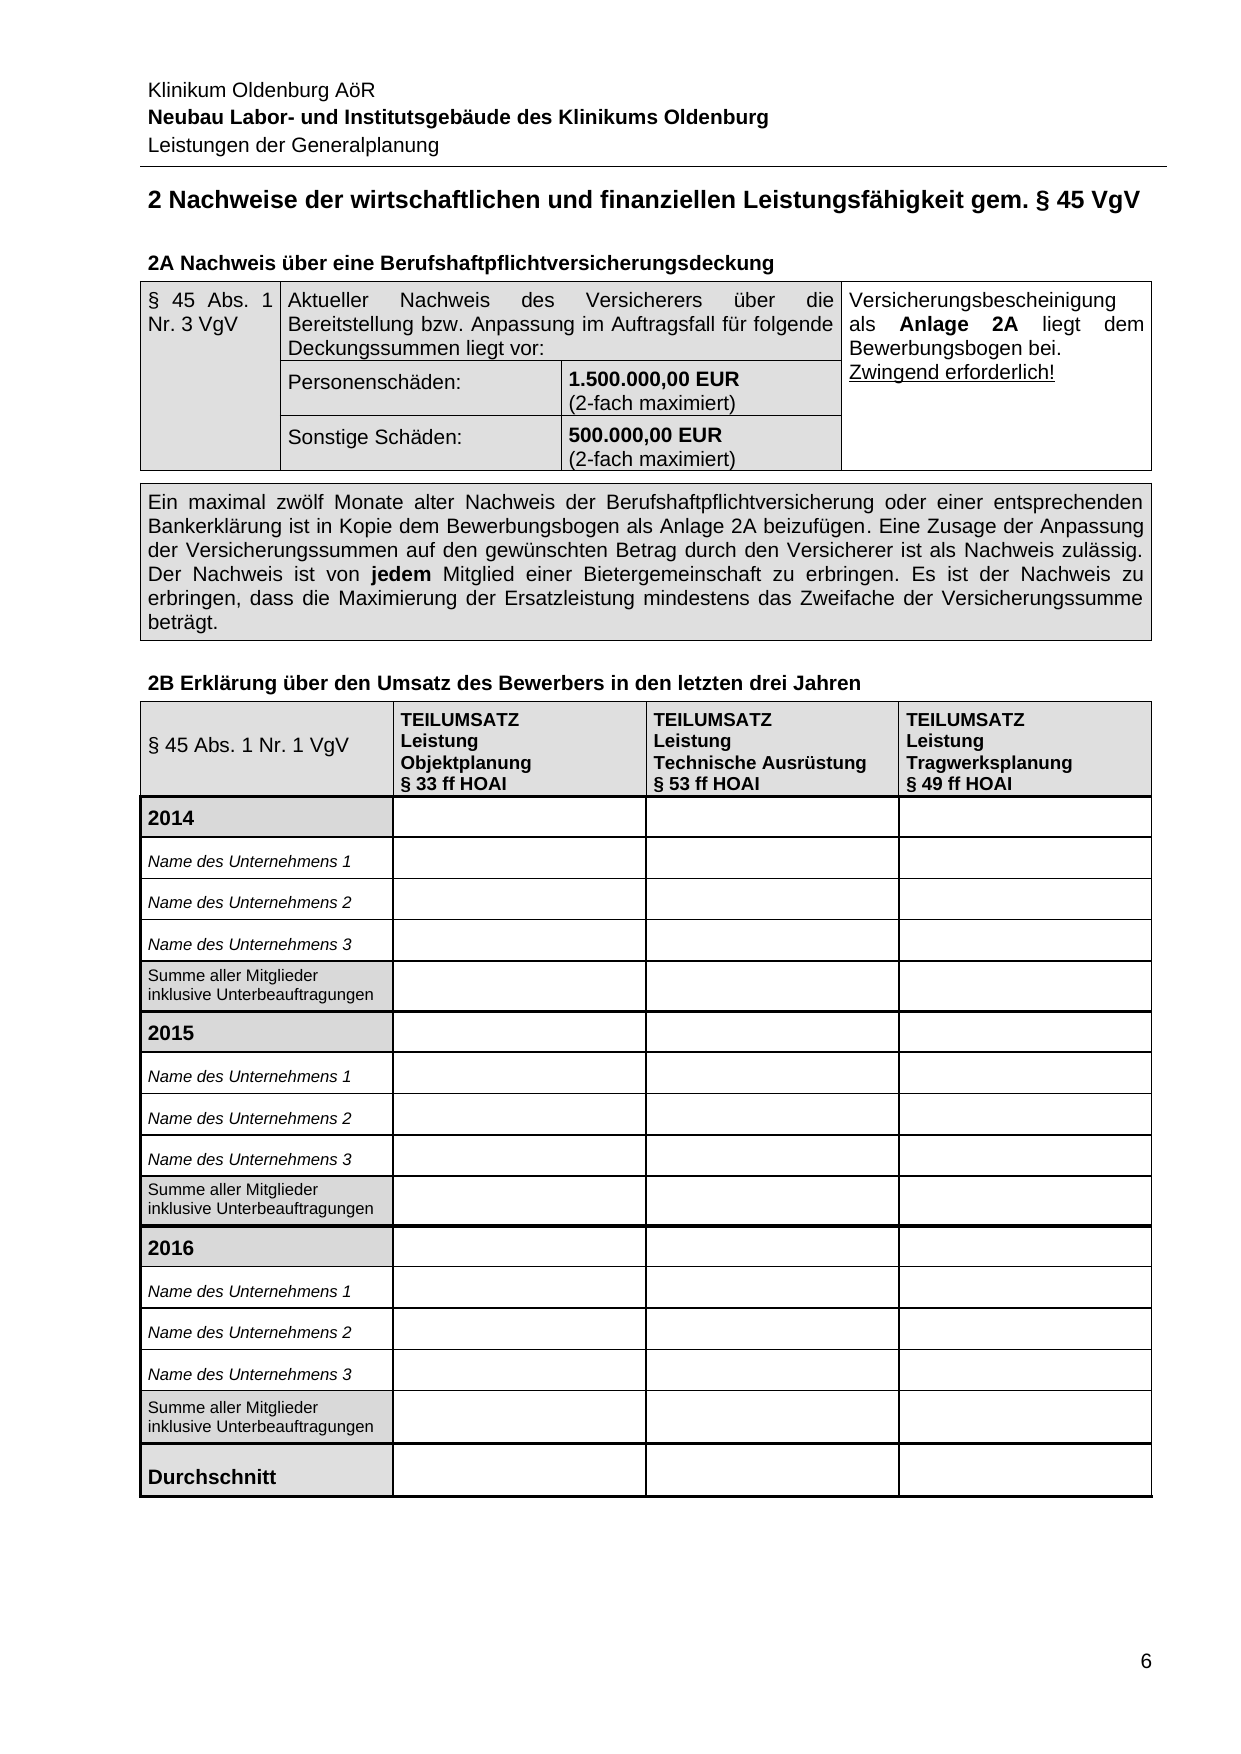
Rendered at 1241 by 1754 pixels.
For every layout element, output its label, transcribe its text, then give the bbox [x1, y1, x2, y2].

table_cell [900, 1350, 1151, 1390]
table_cell [647, 1053, 898, 1093]
table_cell Name des Unternehmens 3 [142, 1350, 392, 1390]
table_cell [900, 962, 1151, 1010]
table_cell [394, 1445, 645, 1495]
table_cell [647, 962, 898, 1010]
table_cell [900, 1309, 1151, 1348]
table_cell [900, 1053, 1151, 1093]
table_cell [900, 798, 1151, 836]
table_cell [900, 1094, 1151, 1134]
table_cell Summe aller Mitglieder inklusive Unterbeauftragungen [142, 1177, 392, 1224]
table_cell [394, 1013, 645, 1051]
table_cell Name des Unternehmens 2 [142, 1309, 392, 1348]
table_header TEILUMSATZ Leistung Tragwerksplanung § 49 ff HOAI [899, 702, 1151, 795]
table_cell Name des Unternehmens 1 [142, 1053, 392, 1093]
table_cell [394, 1228, 645, 1266]
table_cell [647, 1094, 898, 1134]
table_header § 45 Abs. 1 Nr. 1 VgV [141, 702, 393, 795]
table_cell [647, 1445, 898, 1495]
table_cell [647, 1391, 898, 1442]
table_cell [394, 798, 645, 836]
table_cell Durchschnitt [142, 1445, 392, 1495]
table_cell [647, 798, 898, 836]
table_cell [900, 1136, 1151, 1175]
table_cell [647, 920, 898, 960]
table_cell [647, 1013, 898, 1051]
table_cell [394, 920, 645, 960]
table_cell Name des Unternehmens 2 [142, 1094, 392, 1134]
table_cell [900, 1267, 1151, 1307]
table_cell [647, 1309, 898, 1348]
table_cell [394, 962, 645, 1010]
table_header TEILUMSATZ Leistung Objektplanung § 33 ff HOAI [394, 702, 646, 795]
table_cell [647, 838, 898, 877]
table_cell [647, 1177, 898, 1224]
table_cell Name des Unternehmens 1 [142, 1267, 392, 1307]
table_header § 45 Abs. 1 Nr. 3 VgV [141, 282, 280, 470]
table_cell 500.000,00 EUR (2-fach maximiert) [562, 416, 841, 470]
table_cell Sonstige Schäden: [281, 416, 561, 470]
table_cell [394, 1267, 645, 1307]
text 2 Nachweise der wirtschaftlichen und finanziellen Leistungsfähigkeit gem. § 45 VgV [148, 185, 1152, 214]
table_cell [394, 1391, 645, 1442]
table_cell [647, 1228, 898, 1266]
table_header Aktueller Nachweis des Versicherers über die Bereitstellung bzw. Anpassung im Auftragsfall für folgende Deckungssummen liegt vor: [281, 282, 841, 360]
table_header Versicherungsbescheinigung als Anlage 2A liegt dem Bewerbungsbogen bei. Zwingend erforderlich! [842, 282, 1151, 470]
table_cell [900, 920, 1151, 960]
table_cell [900, 1013, 1151, 1051]
table_cell Name des Unternehmens 3 [142, 920, 392, 960]
table_cell Summe aller Mitglieder inklusive Unterbeauftragungen [142, 1391, 392, 1442]
table_cell 1.500.000,00 EUR (2-fach maximiert) [562, 361, 841, 415]
table_cell [900, 1228, 1151, 1266]
text 2A Nachweis über eine Berufshaftpflichtversicherungsdeckung [148, 251, 1152, 274]
table_cell [394, 1053, 645, 1093]
table_cell [394, 1350, 645, 1390]
table_cell [900, 879, 1151, 919]
table_cell Name des Unternehmens 3 [142, 1136, 392, 1175]
table_cell 2016 [142, 1228, 392, 1266]
table_cell [647, 1267, 898, 1307]
table_cell [394, 1136, 645, 1175]
table_cell Personenschäden: [281, 361, 561, 415]
table_cell 2014 [142, 798, 392, 836]
table_cell [394, 879, 645, 919]
table_cell [394, 1309, 645, 1348]
table_cell [900, 1445, 1151, 1495]
table_cell Name des Unternehmens 1 [142, 838, 392, 877]
table_header Ein maximal zwölf Monate alter Nachweis der Berufshaftpflichtversicherung oder einer entsprechenden Bankerklärung ist in Kopie dem Bewerbungsbogen als Anlage 2A beizufügen. Eine Zusage der Anpassung der Versicherungssummen auf den gewünschten Betrag durch den Versicherer ist als Nachweis zulässig. Der Nachweis ist von jedem Mitglied einer Bietergemeinschaft zu erbringen. Es ist der Nachweis zu erbringen, dass die Maximierung der Ersatzleistung mindestens das Zweifache der Versicherungssumme beträgt. [141, 484, 1151, 640]
table_cell [900, 1391, 1151, 1442]
table_cell Summe aller Mitglieder inklusive Unterbeauftragungen [142, 962, 392, 1010]
table_header TEILUMSATZ Leistung Technische Ausrüstung § 53 ff HOAI [647, 702, 898, 795]
text 2B Erklärung über den Umsatz des Bewerbers in den letzten drei Jahren [148, 671, 1152, 695]
table_cell [900, 1177, 1151, 1224]
table_cell Name des Unternehmens 2 [142, 879, 392, 919]
table_cell [647, 879, 898, 919]
table_cell [900, 838, 1151, 877]
table_cell [647, 1350, 898, 1390]
table_cell [394, 1177, 645, 1224]
table_cell [647, 1136, 898, 1175]
table_cell 2015 [142, 1013, 392, 1051]
table_cell [394, 1094, 645, 1134]
table_cell [394, 838, 645, 877]
